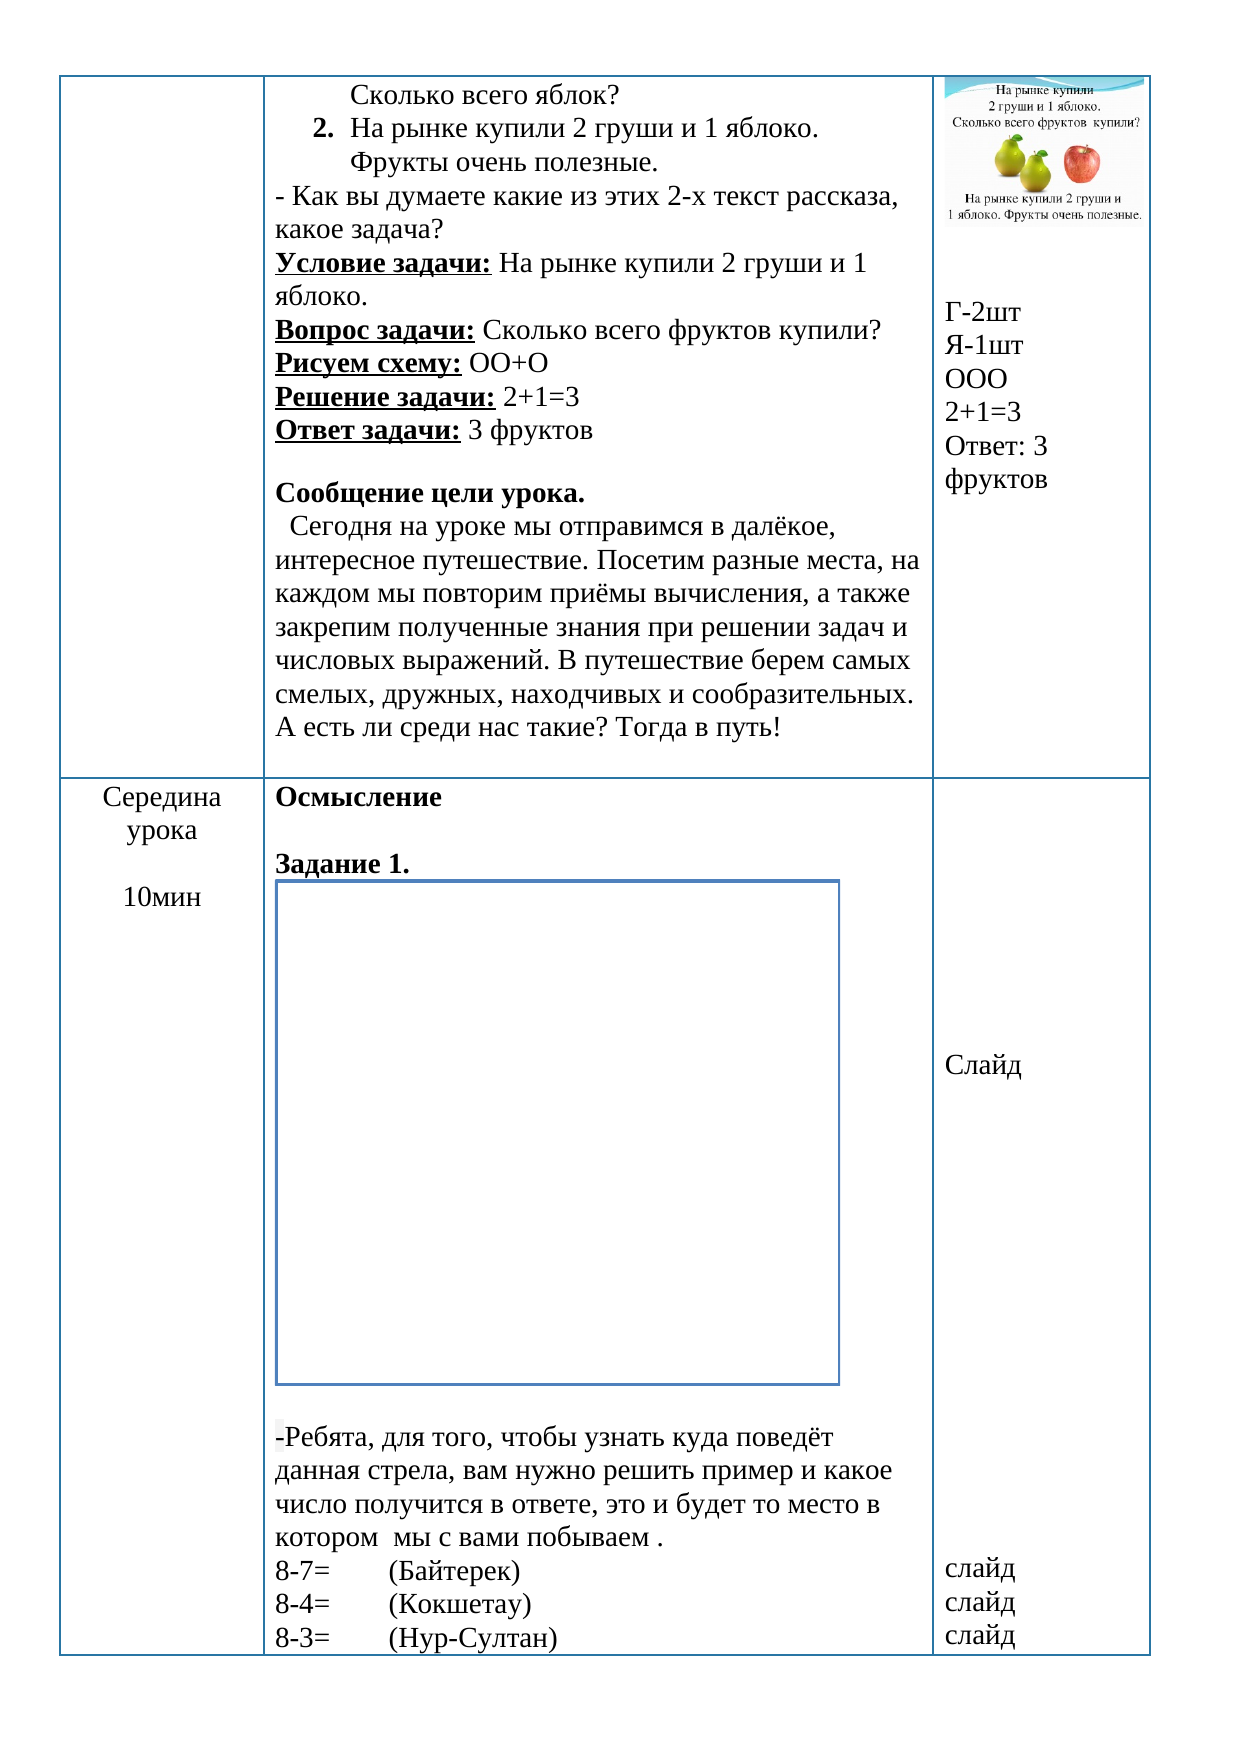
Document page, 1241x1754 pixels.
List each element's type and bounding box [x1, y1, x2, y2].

table_cell [265, 779, 932, 1653]
table_cell [934, 77, 1149, 777]
picture [274, 879, 841, 1386]
table_cell [61, 779, 263, 1653]
table_cell [265, 77, 932, 777]
picture [944, 77, 1145, 227]
table_cell [61, 77, 263, 777]
table_cell [934, 779, 1149, 1653]
